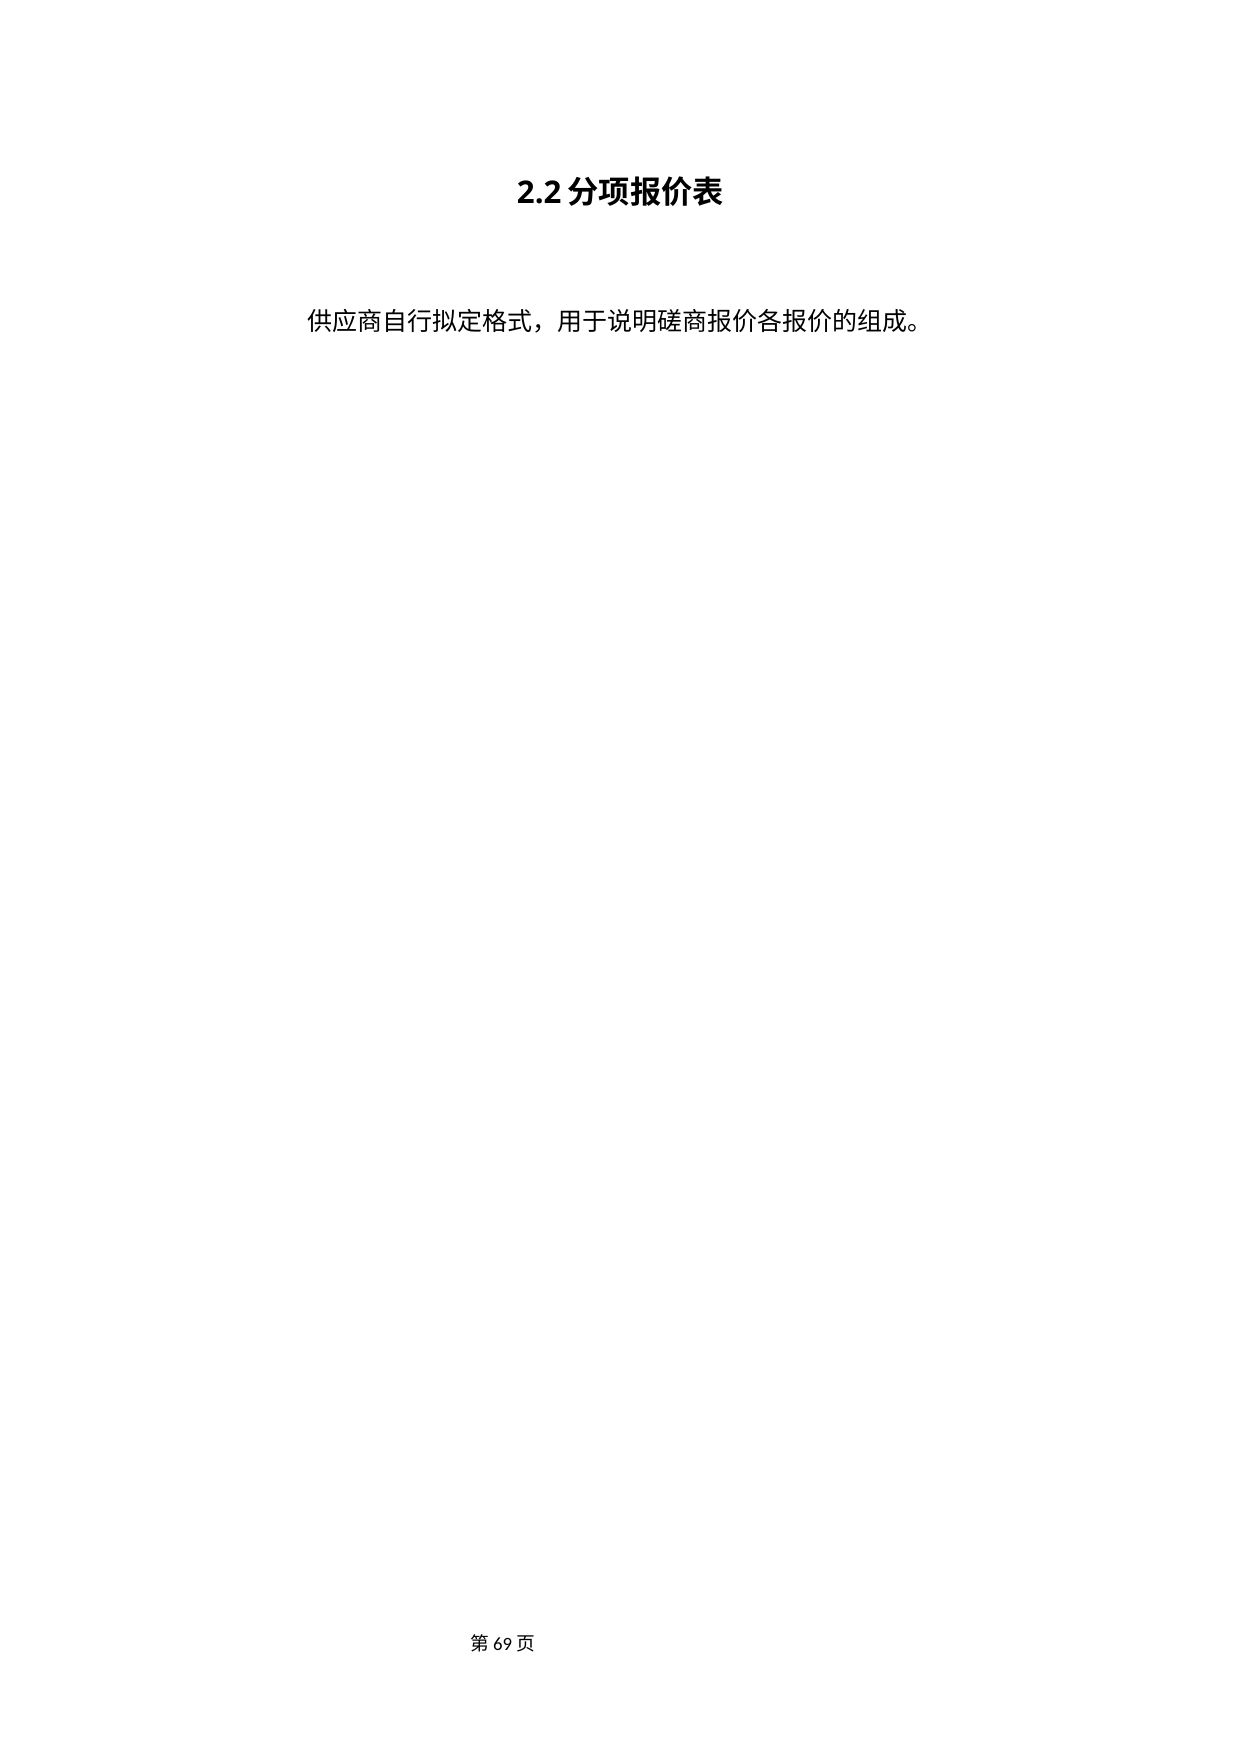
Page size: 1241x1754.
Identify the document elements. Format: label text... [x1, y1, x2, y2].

text 供应商自行拟定格式，用于说明磋商报价各报价的组成。 [136, 287, 1104, 352]
text 2.2分项报价表 [136, 157, 1104, 222]
